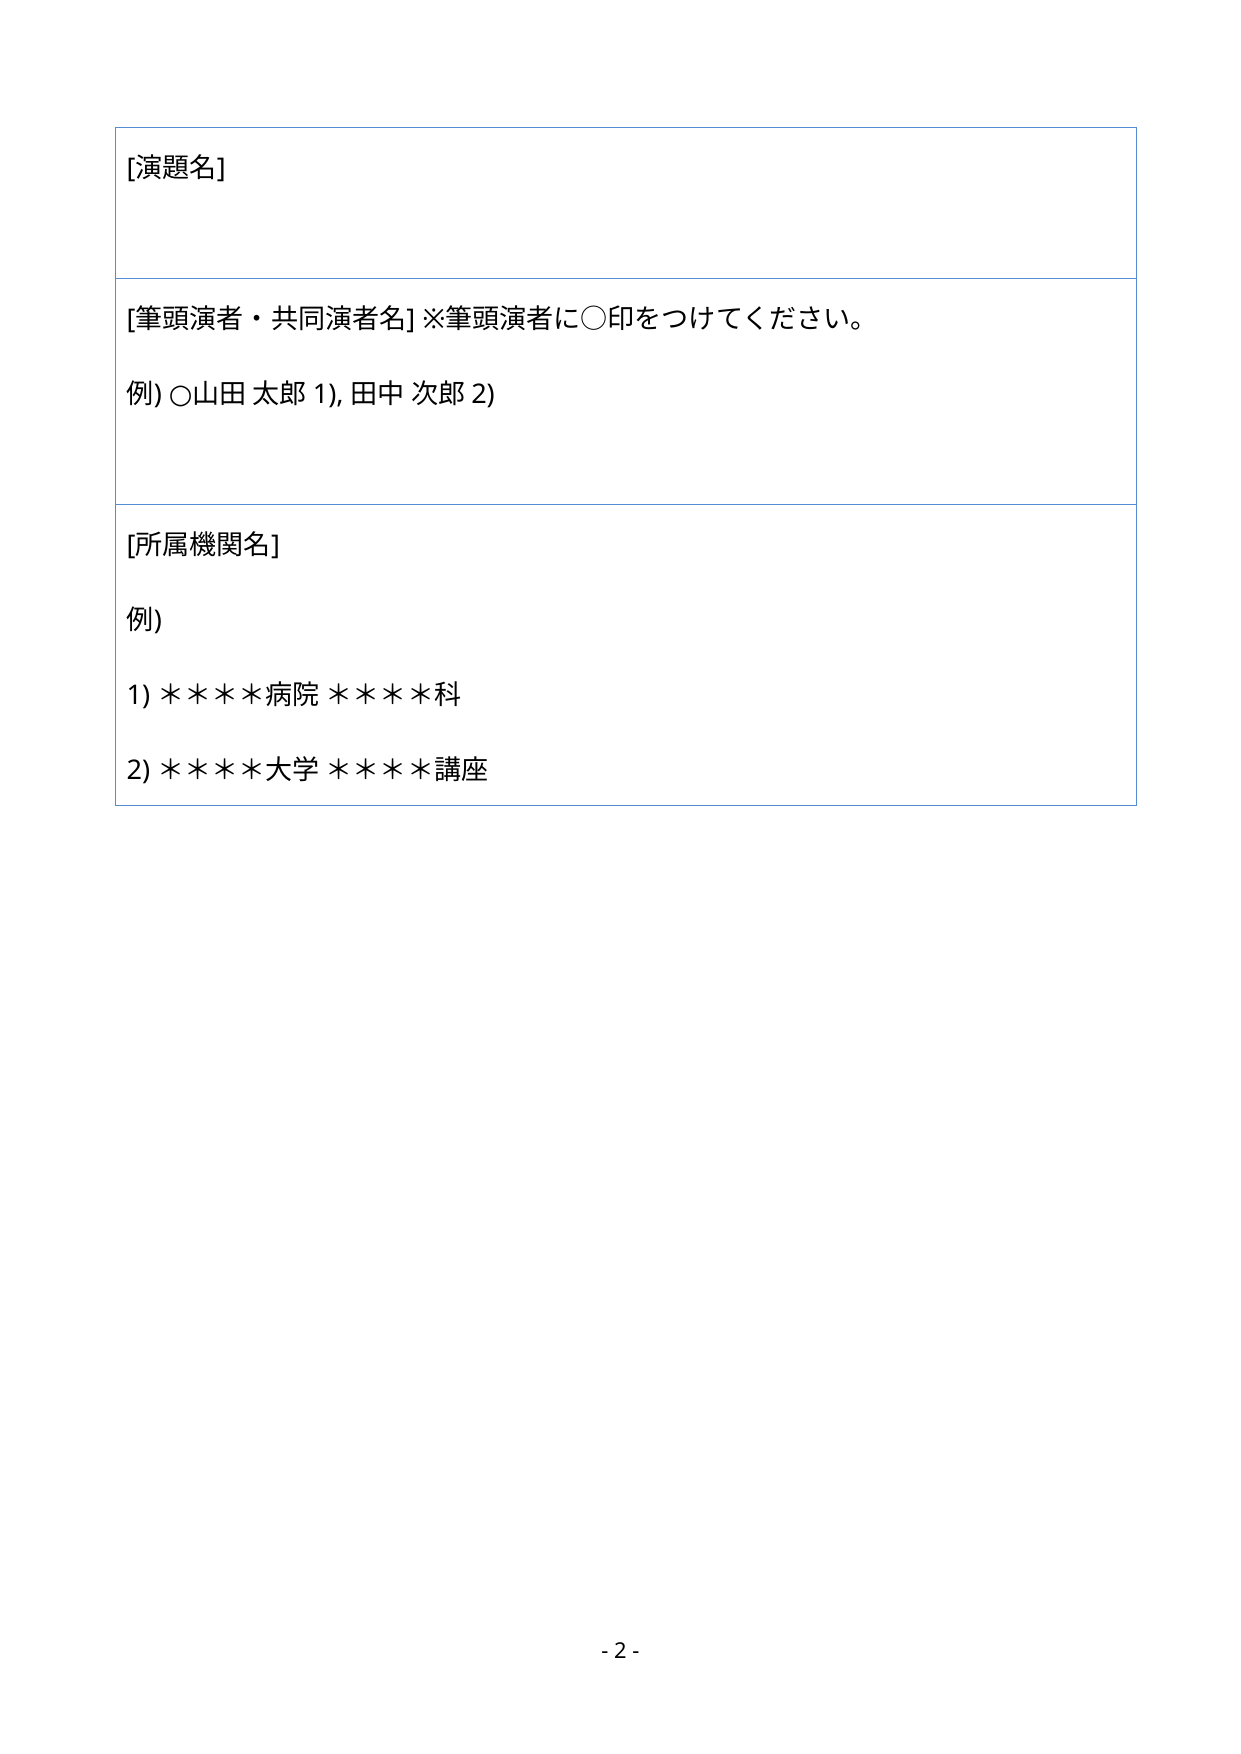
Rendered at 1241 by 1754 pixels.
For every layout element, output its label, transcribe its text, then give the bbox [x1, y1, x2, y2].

table_cell [所属機関名] 例) 1) ＊＊＊＊病院 ＊＊＊＊科 2) ＊＊＊＊大学 ＊＊＊＊講座 [116, 505, 1136, 805]
table_cell [筆頭演者・共同演者名] ※筆頭演者に○印をつけてください。 例) ○山田 太郎 1), 田中 次郎 2) [116, 279, 1136, 504]
table_header [演題名] [116, 128, 1136, 278]
